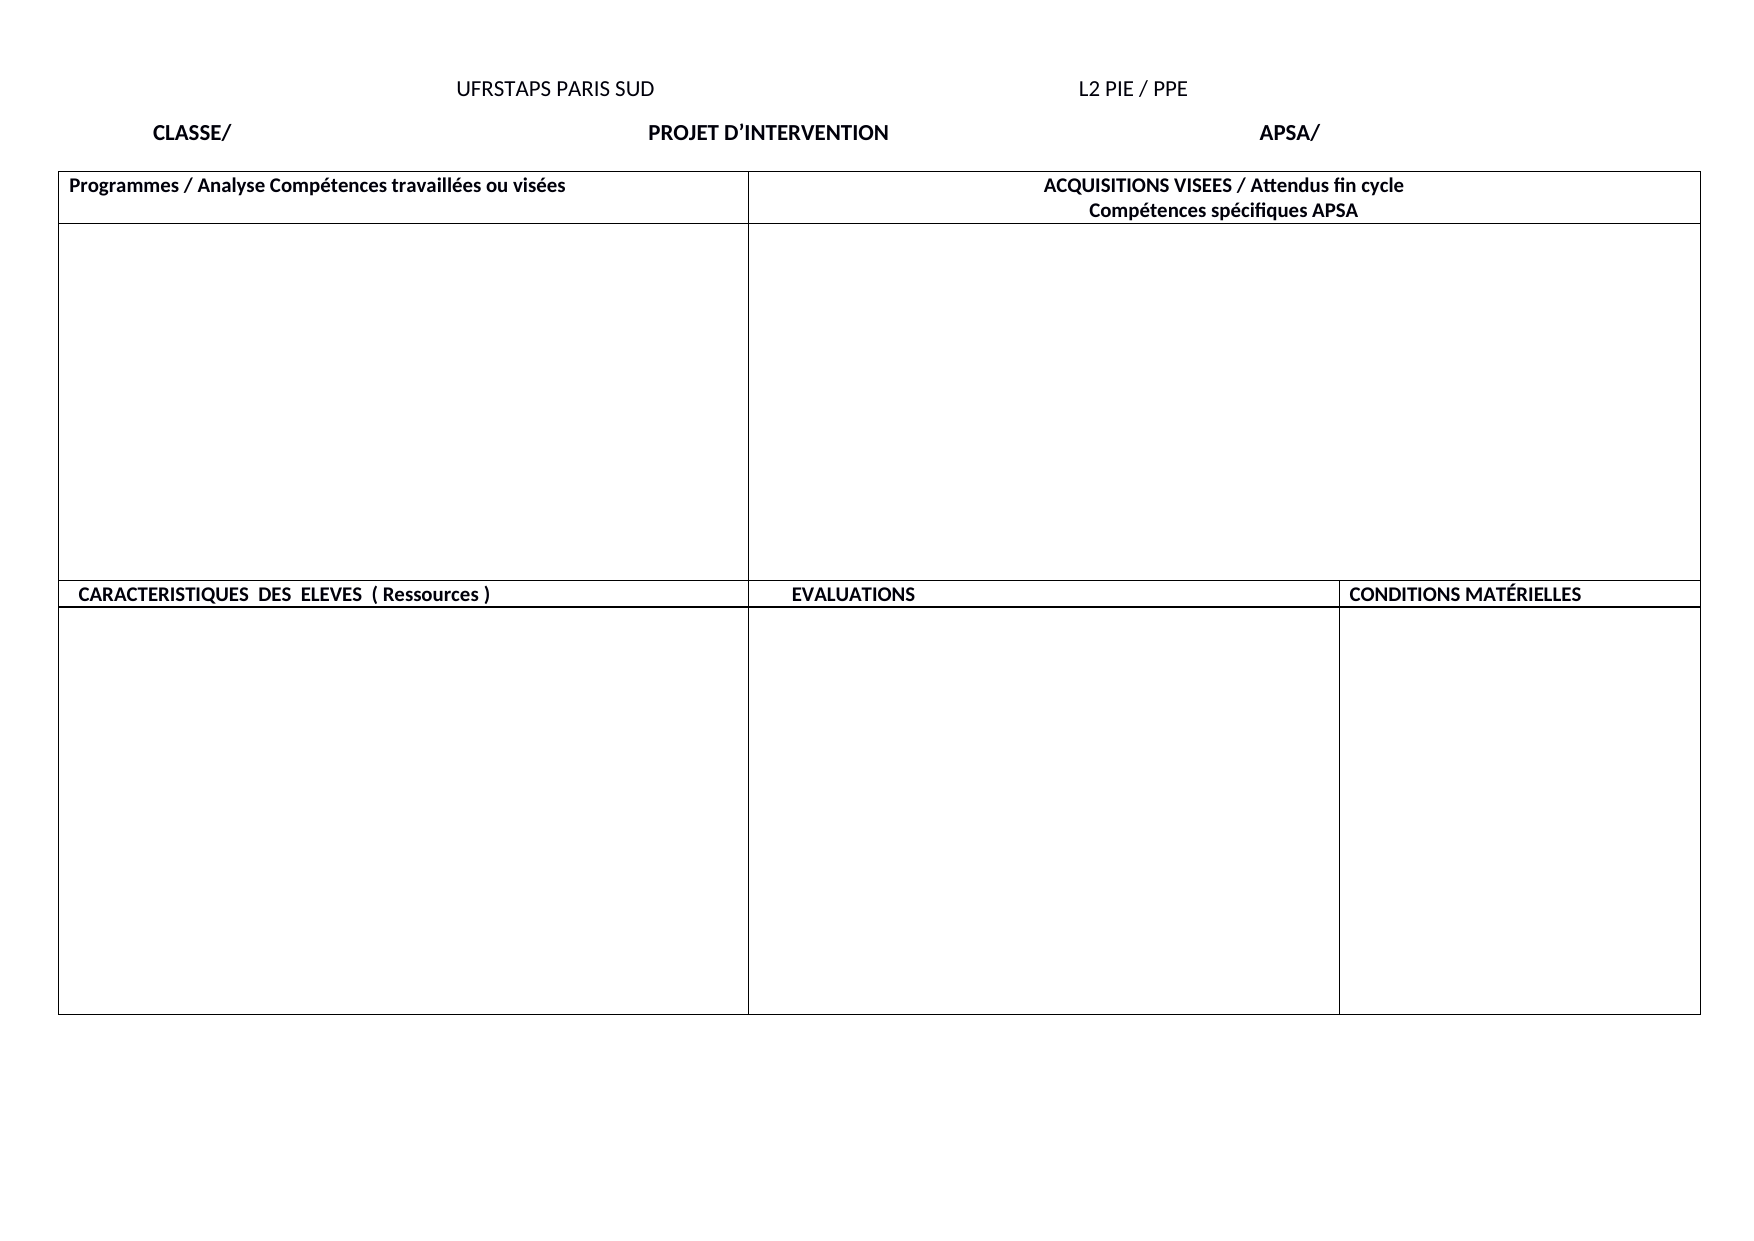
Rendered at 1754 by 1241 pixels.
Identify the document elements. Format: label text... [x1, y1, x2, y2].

text CLASSE/ PROJET D’INTERVENTION APSA/ [148, 118, 1709, 146]
table_header Programmes / Analyse Compétences travaillées ou visées [59, 172, 748, 223]
table_cell [59, 608, 748, 1014]
table_cell [749, 224, 1700, 580]
table_cell EVALUATIONS [749, 581, 1339, 606]
table_cell [749, 608, 1339, 1014]
table_header ACQUISITIONS VISEES / Attendus fin cycle Compétences spécifiques APSA [749, 172, 1700, 223]
table_cell [1340, 608, 1700, 1014]
table_cell [59, 224, 748, 580]
table_cell CARACTERISTIQUES DES ELEVES ( Ressources ) [59, 581, 748, 606]
table_cell CONDITIONS MATÉRIELLES [1340, 581, 1700, 606]
